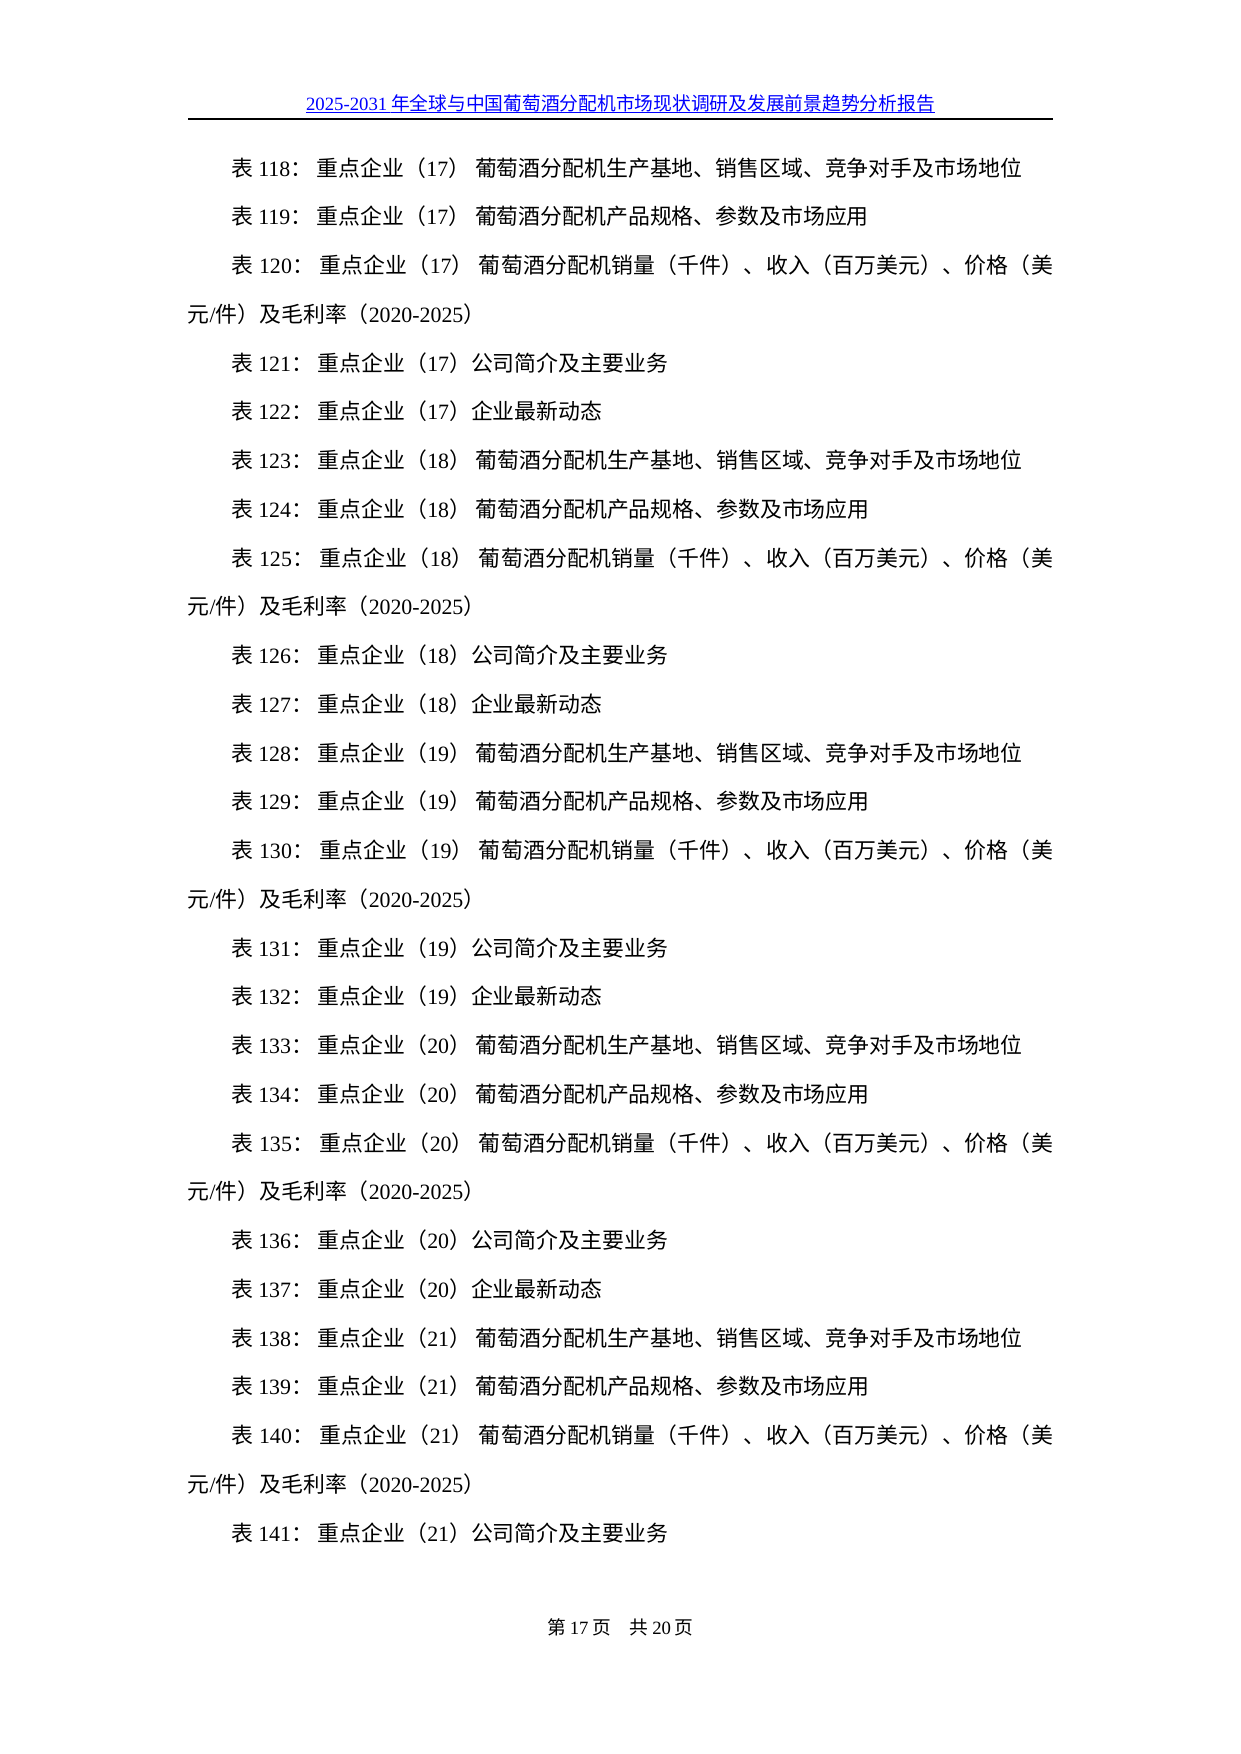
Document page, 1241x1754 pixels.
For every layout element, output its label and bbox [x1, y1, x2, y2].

text [187, 150, 1053, 1548]
